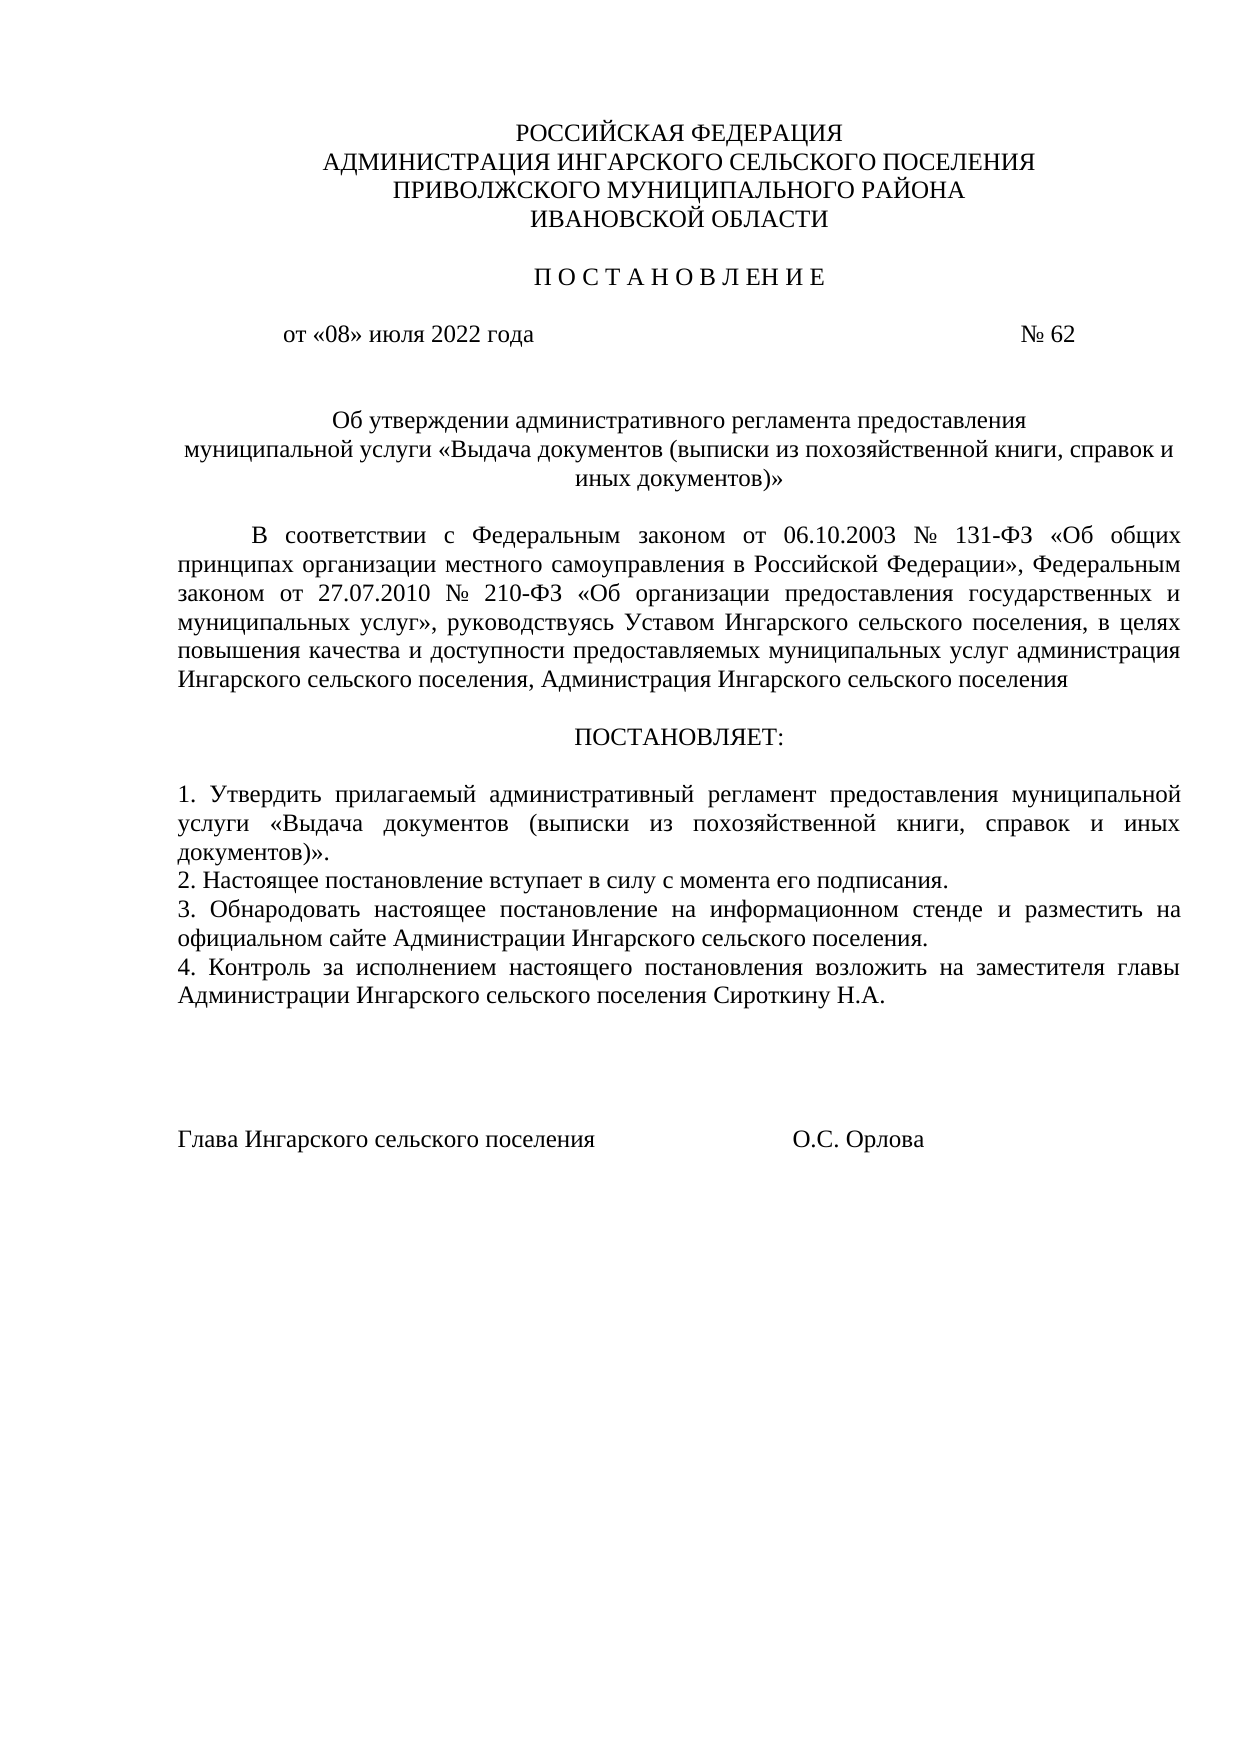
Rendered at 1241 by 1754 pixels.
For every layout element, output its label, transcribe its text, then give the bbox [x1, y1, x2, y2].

text РОССИЙСКАЯ ФЕДЕРАЦИЯ [177, 118, 1181, 147]
text ИВАНОВСКОЙ ОБЛАСТИ [177, 204, 1181, 233]
text П О С Т А Н О В Л ЕН И Е [177, 262, 1181, 291]
text 2. Настоящее постановление вступает в силу с момента его подписания. [177, 866, 1181, 894]
text 3. Обнародовать настоящее постановление на информационном стенде и разместить на официальном сайте Администрации Ингарского сельского поселения. [177, 894, 1181, 952]
text муниципальной услуги «Выдача документов (выписки из похозяйственной книги, справок и иных документов)» [177, 434, 1181, 492]
text Об утверждении административного регламента предоставления [177, 406, 1181, 434]
text АДМИНИСТРАЦИЯ ИНГАРСКОГО СЕЛЬСКОГО ПОСЕЛЕНИЯ [177, 147, 1181, 176]
text 1. Утвердить прилагаемый административный регламент предоставления муниципальной услуги «Выдача документов (выписки из похозяйственной книги, справок и иных документов)». [177, 779, 1181, 866]
text Глава Ингарского сельского поселения О.С. Орлова [177, 1124, 1181, 1153]
text от «08» июля 2022 года № 62 [177, 319, 1181, 348]
text ПРИВОЛЖСКОГО МУНИЦИПАЛЬНОГО РАЙОНА [177, 176, 1181, 204]
text 4. Контроль за исполнением настоящего постановления возложить на заместителя главы Администрации Ингарского сельского поселения Сироткину Н.А. [177, 952, 1181, 1009]
text В соответствии с Федеральным законом от 06.10.2003 № 131-ФЗ «Об общих принципах организации местного самоуправления в Российской Федерации», Федеральным законом от 27.07.2010 № 210-ФЗ «Об организации предоставления государственных и муниципальных услуг», руководствуясь Уставом Ингарского сельского поселения, в целях повышения качества и доступности предоставляемых муниципальных услуг администрация Ингарского сельского поселения, Администрация Ингарского сельского поселения [177, 521, 1181, 693]
text ПОСТАНОВЛЯЕТ: [177, 722, 1181, 751]
